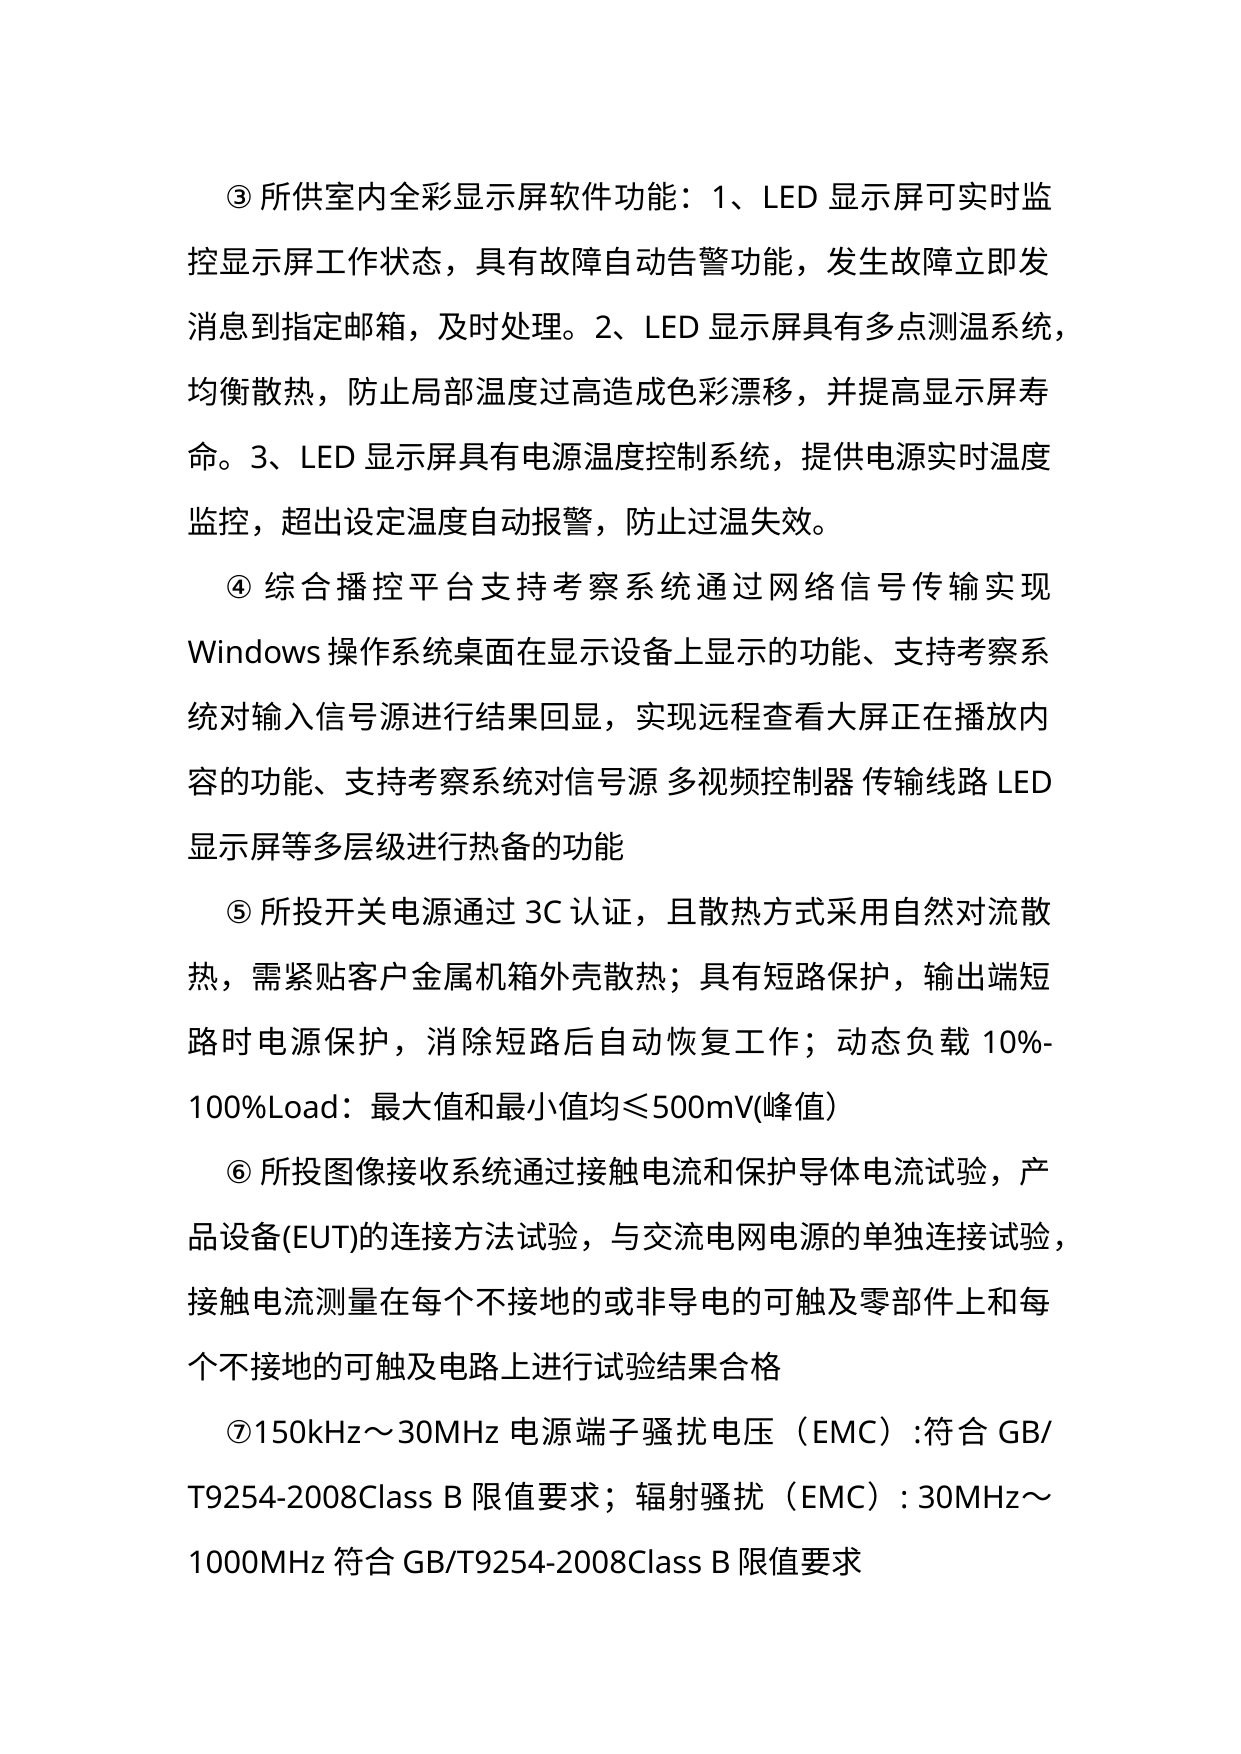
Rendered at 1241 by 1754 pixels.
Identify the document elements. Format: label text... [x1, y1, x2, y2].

text ⑥所投图像接收系统通过接触电流和保护导体电流试验，产品设备(EUT)的连接方法试验，与交流电网电源的单独连接试验，接触电流测量在每个不接地的或非导电的可触及零部件上和每个不接地的可触及电路上进行试验结果合格 [187, 1137, 1053, 1397]
text ⑤所投开关电源通过3C认证，且散热方式采用自然对流散热，需紧贴客户金属机箱外壳散热；具有短路保护，输出端短路时电源保护，消除短路后自动恢复工作；动态负载10%-100%Load：最大值和最小值均≤500mV(峰值） [187, 877, 1053, 1137]
text ④综合播控平台支持考察系统通过网络信号传输实现Windows操作系统桌面在显示设备上显示的功能、支持考察系统对输入信号源进行结果回显，实现远程查看大屏正在播放内容的功能、支持考察系统对信号源 多视频控制器 传输线路LED显示屏等多层级进行热备的功能 [187, 552, 1053, 877]
text ⑦150kHz～30MHz电源端子骚扰电压（EMC）:符合GB/T9254-2008Class B限值要求；辐射骚扰（EMC）: 30MHz～1000MHz 符合GB/T9254-2008Class B限值要求 [187, 1397, 1053, 1592]
text ③所供室内全彩显示屏软件功能：1、LED 显示屏可实时监控显示屏工作状态，具有故障自动告警功能，发生故障立即发消息到指定邮箱，及时处理。2、LED 显示屏具有多点测温系统，均衡散热，防止局部温度过高造成色彩漂移，并提高显示屏寿命。3、LED 显示屏具有电源温度控制系统，提供电源实时温度监控，超出设定温度自动报警，防止过温失效。 [187, 162, 1053, 552]
